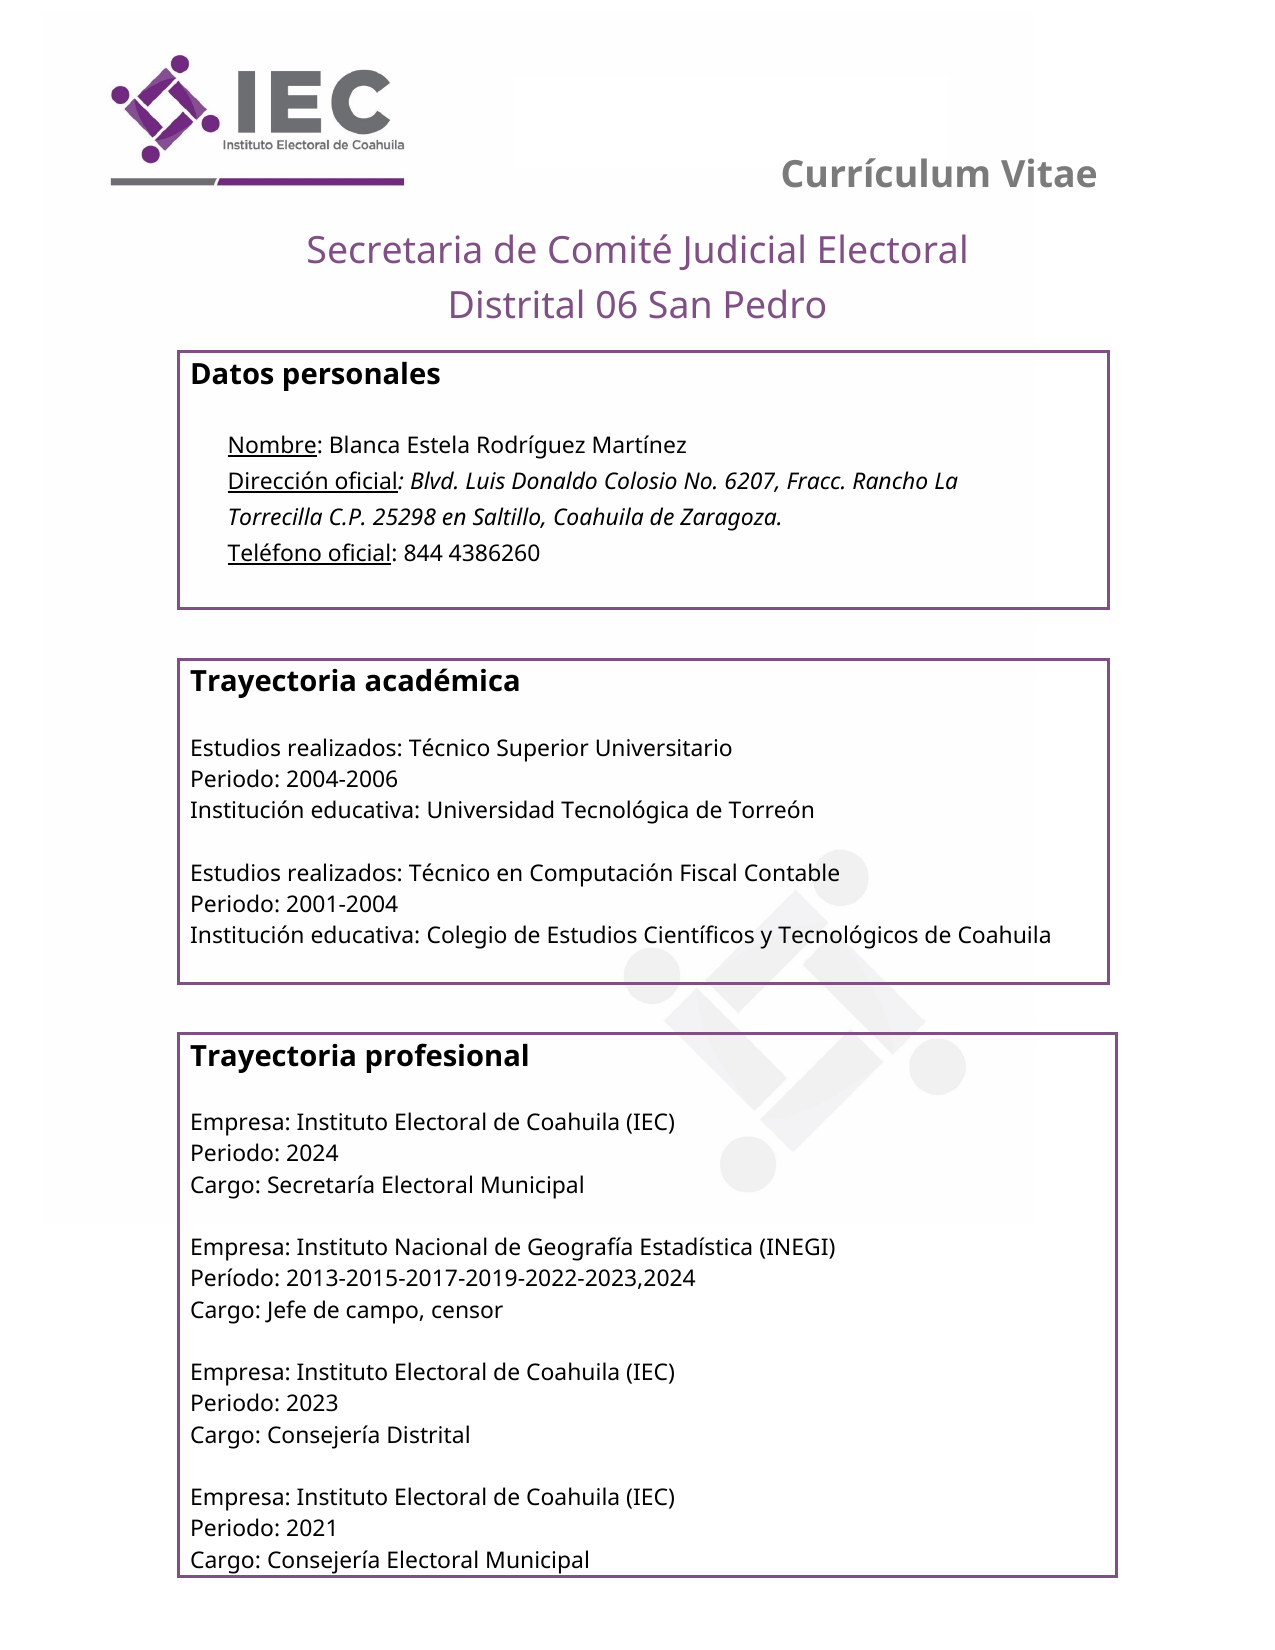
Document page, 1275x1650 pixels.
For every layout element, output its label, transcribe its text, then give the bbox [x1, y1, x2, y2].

picture [42, 12, 1035, 1225]
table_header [180, 1035, 1115, 1575]
text Currículum Vitae [177, 147, 1098, 198]
text Secretaria de Comité Judicial Electoral Distrital 06 San Pedro [267, 223, 1008, 329]
table_header Datos personales Nombre: Blanca Estela Rodríguez Martínez Dirección oficial: Blvd. Luis Donaldo Colosio No. 6207, Fracc. Rancho La Torrecilla C.P. 25298 en Saltillo, Coahuila de Zaragoza. Teléfono oficial: 844 4386260 [180, 353, 1107, 607]
table_header Trayectoria académica Estudios realizados: Técnico Superior Universitario Periodo: 2004-2006 Institución educativa: Universidad Tecnológica de Torreón Estudios realizados: Técnico en Computación Fiscal Contable Periodo: 2001-2004 Institución educativa: Colegio de Estudios Científicos y Tecnológicos de Coahuila [180, 661, 1107, 982]
